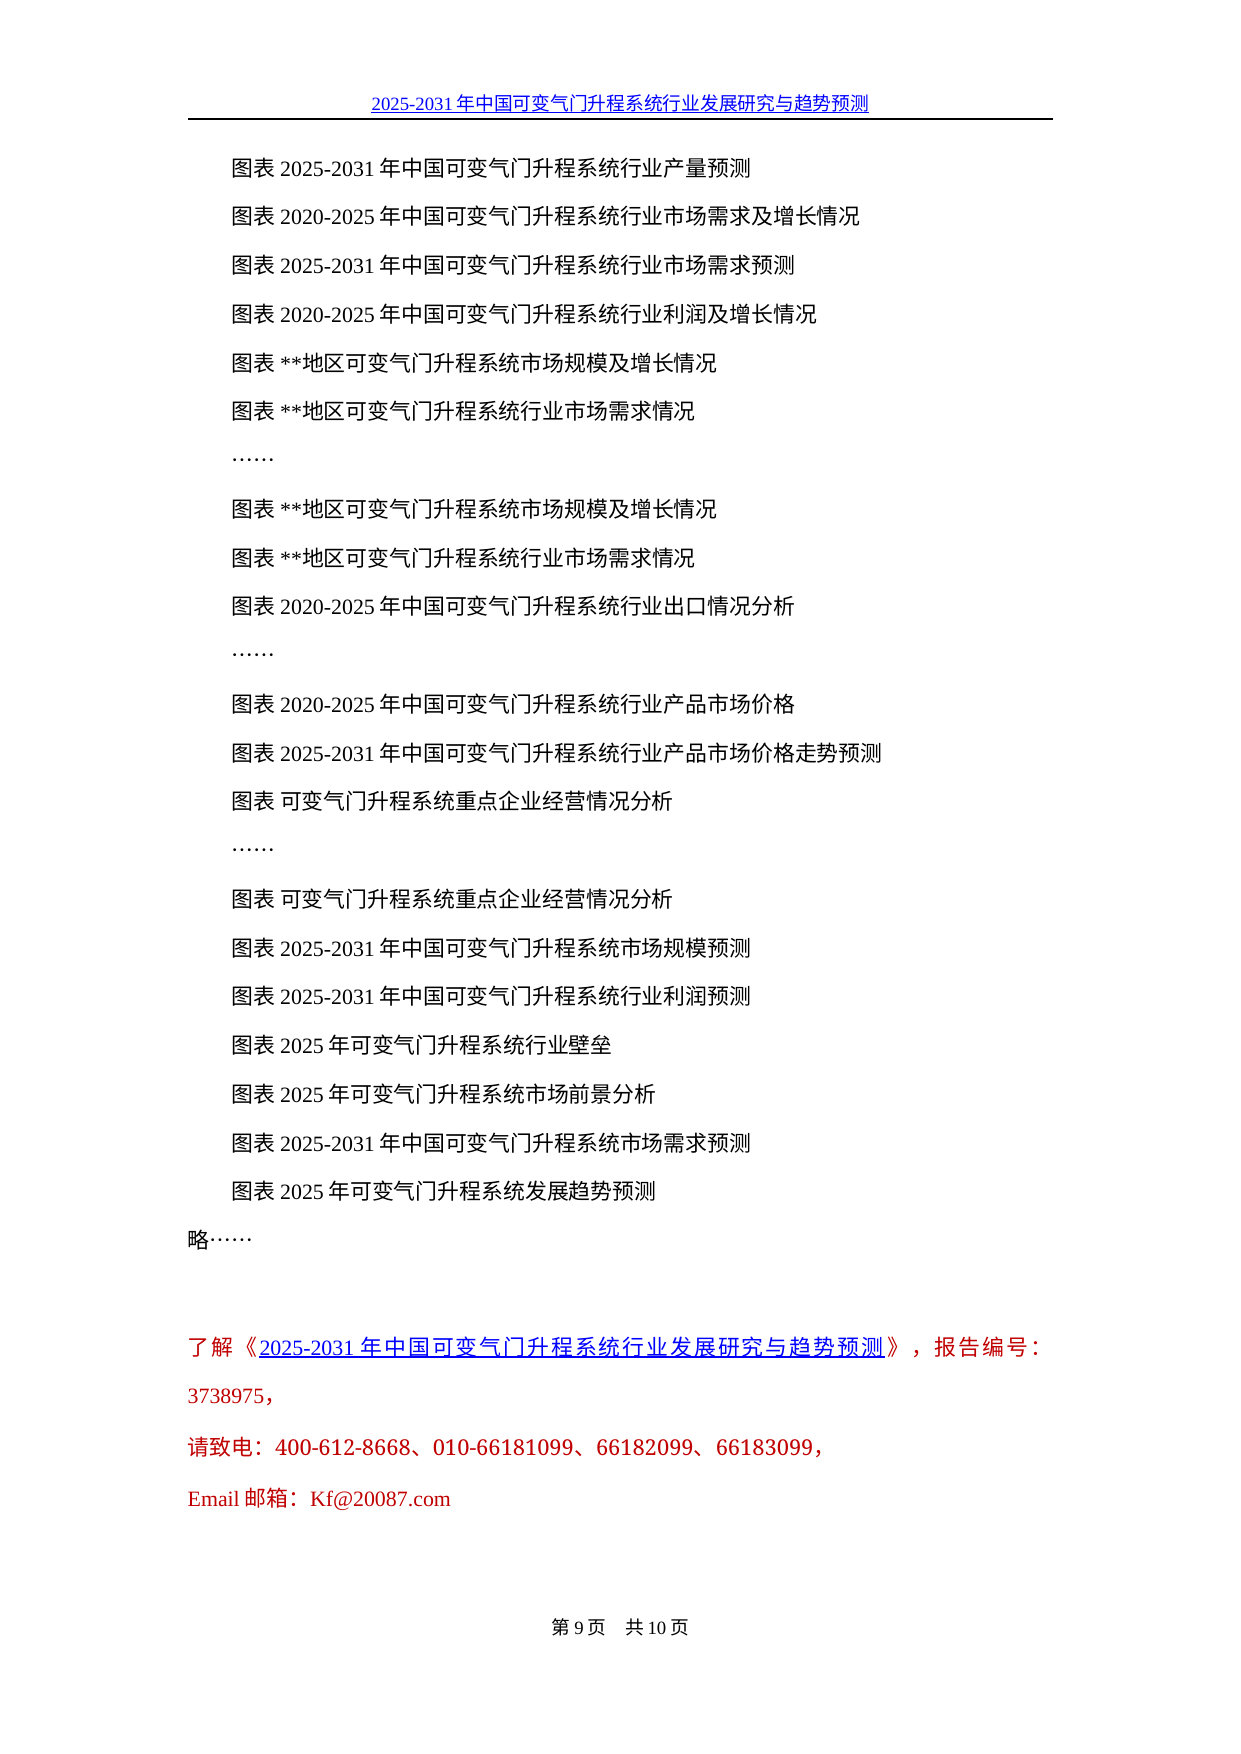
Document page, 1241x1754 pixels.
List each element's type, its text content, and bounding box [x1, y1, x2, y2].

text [187, 150, 1053, 1255]
text 了解《2025-2031年中国可变气门升程系统行业发展研究与趋势预测》，报告编号：3738975， [187, 1329, 1053, 1410]
text 请致电：400-612-8668、010-66181099、66182099、66183099， [187, 1429, 1053, 1462]
text Email邮箱：Kf@20087.com [187, 1481, 1053, 1513]
